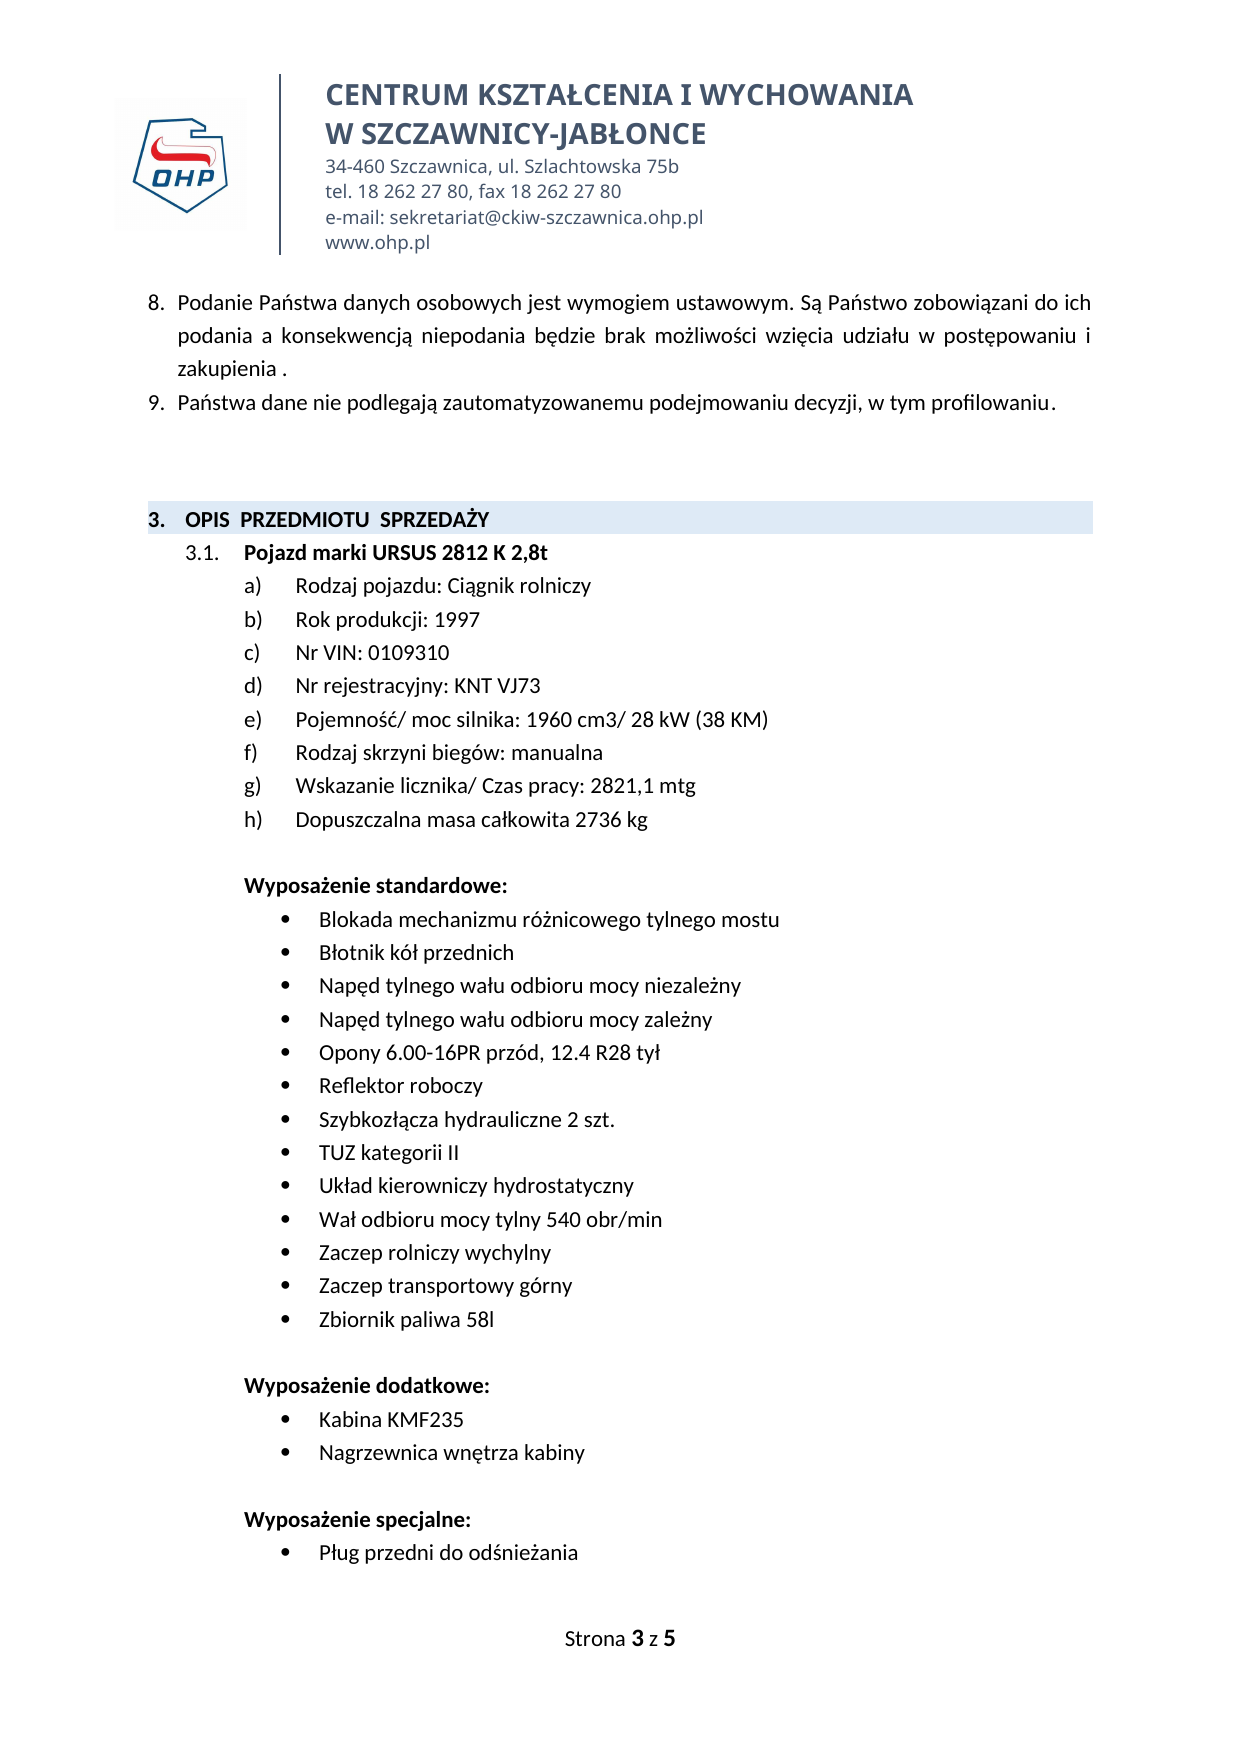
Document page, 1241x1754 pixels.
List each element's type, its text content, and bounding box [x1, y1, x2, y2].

list Podanie Państwa danych osobowych jest wymogiem ustawowym. Są Państwo zobowiązani do ich podania a konsekwencją niepodania będzie brak możliwości wzięcia udziału w postępowaniu i zakupienia . [148, 283, 1093, 383]
list a) Rodzaj pojazdu: Ciągnik rolniczy [244, 567, 1093, 601]
list c) Nr VIN: 0109310 [244, 634, 1093, 667]
list Zaczep rolniczy wychylny [281, 1234, 1093, 1267]
list Blokada mechanizmu różnicowego tylnego mostu [281, 901, 1093, 934]
list Wyposażenie standardowe: [244, 867, 1093, 901]
list Reflektor roboczy [281, 1067, 1093, 1101]
list Wyposażenie dodatkowe: [244, 1367, 1093, 1401]
list Szybkozłącza hydrauliczne 2 szt. [281, 1101, 1093, 1134]
list Zbiornik paliwa 58l [281, 1301, 1093, 1334]
list Kabina KMF235 [281, 1401, 1093, 1434]
list Pług przedni do odśnieżania [281, 1534, 1093, 1567]
list TUZ kategorii II [281, 1134, 1093, 1167]
list Układ kierowniczy hydrostatyczny [281, 1167, 1093, 1201]
list Zaczep transportowy górny [281, 1267, 1093, 1301]
list Błotnik kół przednich [281, 934, 1093, 967]
list Wał odbioru mocy tylny 540 obr/min [281, 1201, 1093, 1234]
list g) Wskazanie licznika/ Czas pracy: 2821,1 mtg [244, 767, 1093, 801]
picture [114, 98, 247, 231]
list f) Rodzaj skrzyni biegów: manualna [244, 734, 1093, 767]
list e) Pojemność/ moc silnika: 1960 cm3/ 28 kW (38 KM) [244, 701, 1093, 734]
list Państwa dane nie podlegają zautomatyzowanemu podejmowaniu decyzji, w tym profilowaniu. [148, 383, 1093, 417]
list Napęd tylnego wału odbioru mocy zależny [281, 1001, 1093, 1034]
list Wyposażenie specjalne: [244, 1501, 1093, 1534]
list Opony 6.00-16PR przód, 12.4 R28 tył [281, 1034, 1093, 1067]
list Napęd tylnego wału odbioru mocy niezależny [281, 967, 1093, 1001]
list Nagrzewnica wnętrza kabiny [281, 1434, 1093, 1467]
list h) Dopuszczalna masa całkowita 2736 kg [244, 801, 1093, 834]
list d) Nr rejestracyjny: KNT VJ73 [244, 667, 1093, 701]
list b) Rok produkcji: 1997 [244, 601, 1093, 634]
list OPIS PRZEDMIOTU SPRZEDAŻY [148, 501, 1093, 534]
list Pojazd marki URSUS 2812 K 2,8t [185, 534, 1093, 567]
